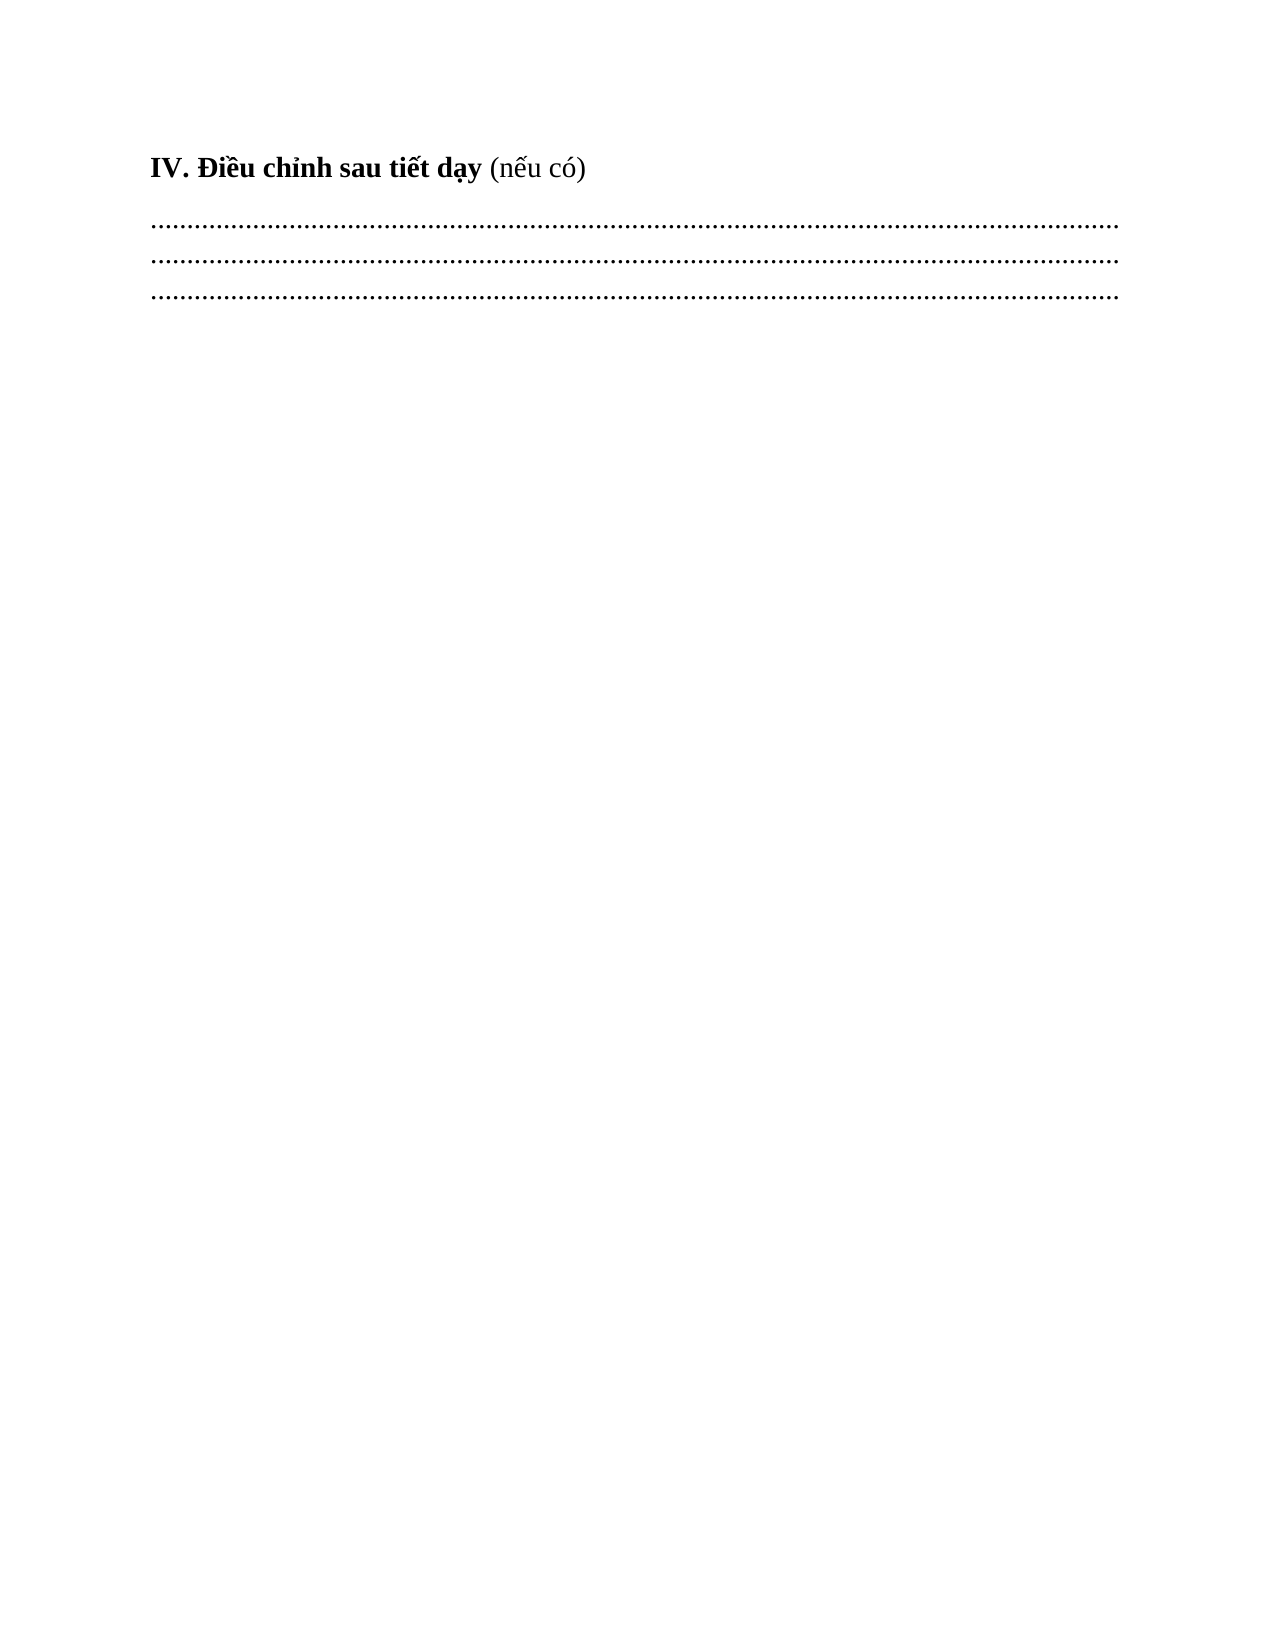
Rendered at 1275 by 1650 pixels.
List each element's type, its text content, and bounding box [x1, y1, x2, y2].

text IV. Điều chỉnh sau tiết dạy (nếu có) [150, 150, 1125, 183]
text ............................................................................................................................................................................................................................................................................................................................................................................................................... [150, 201, 1125, 306]
